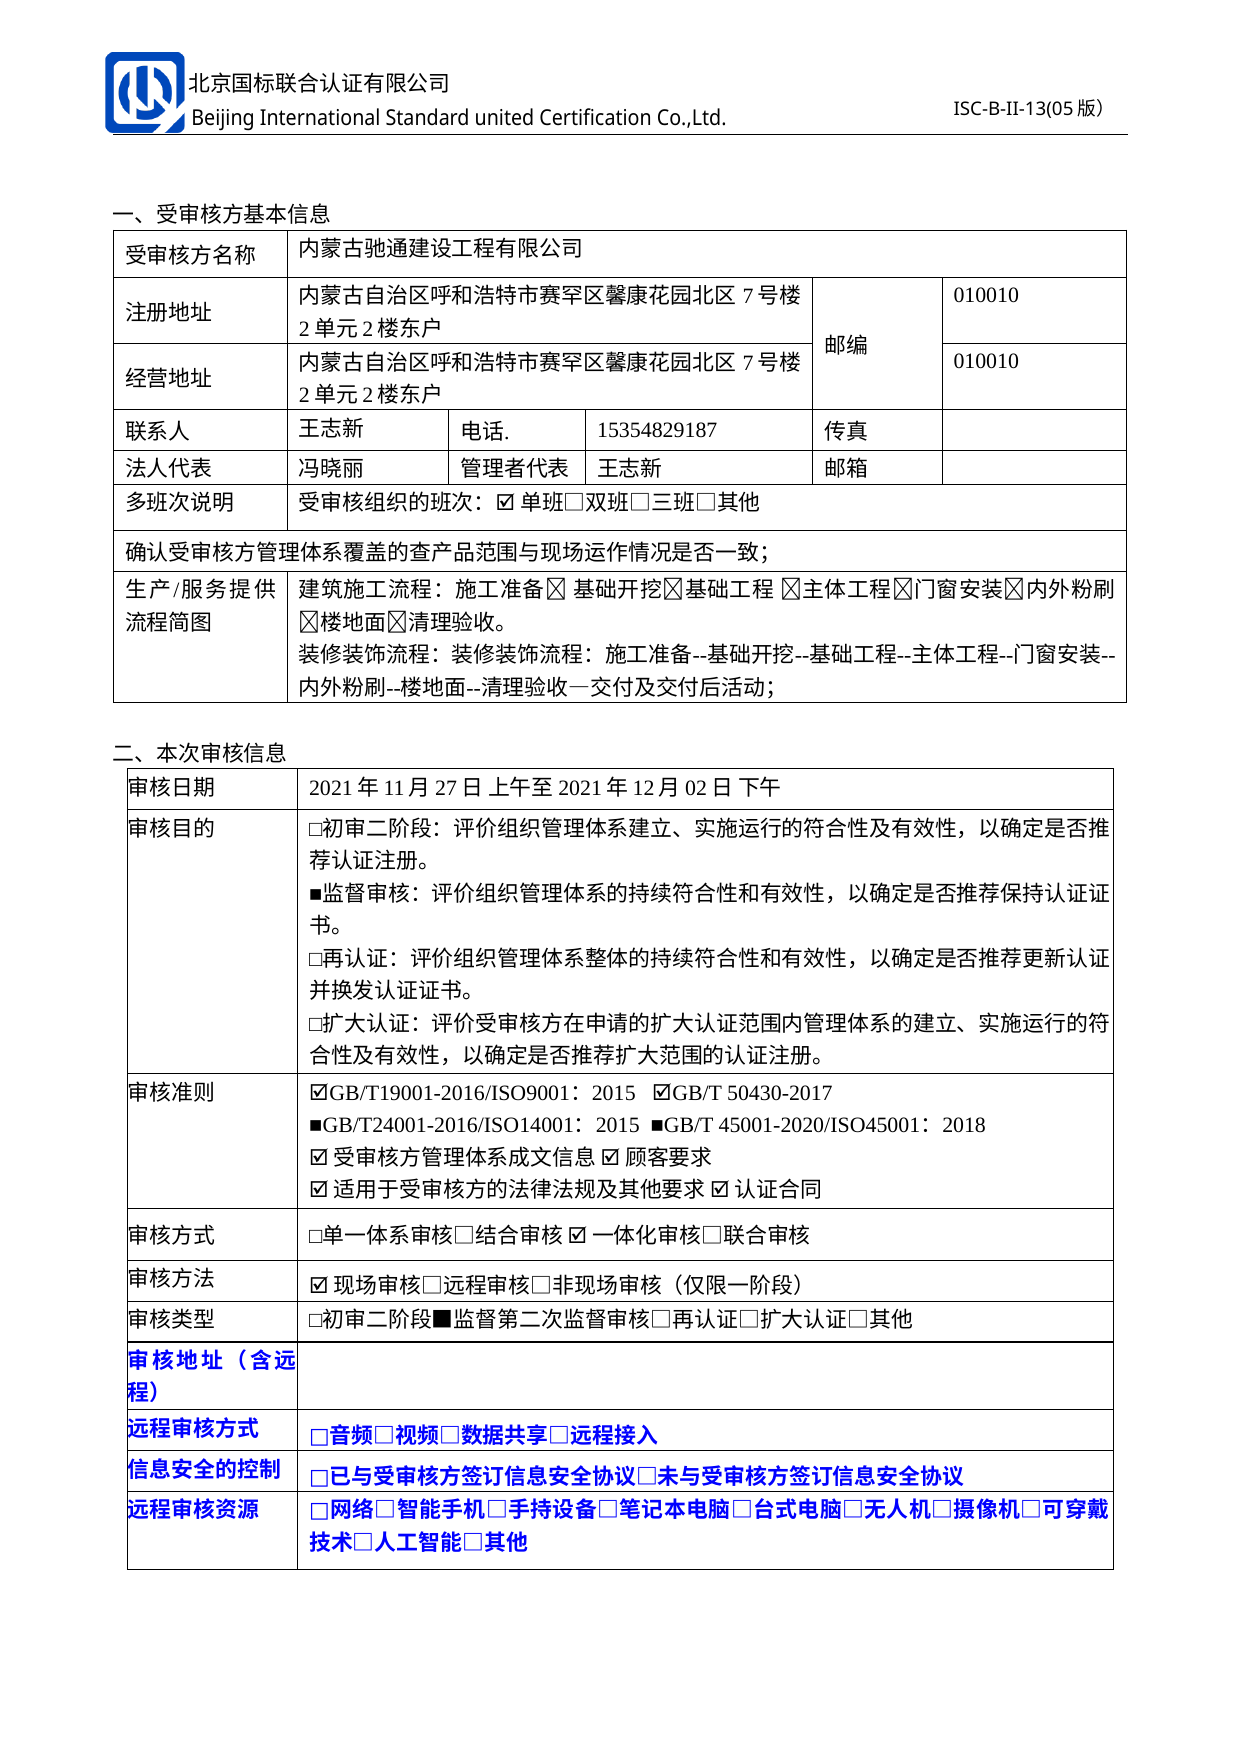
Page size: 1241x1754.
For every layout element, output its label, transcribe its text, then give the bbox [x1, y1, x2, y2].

table_cell 邮箱 [813, 451, 942, 483]
table_cell 远程审核资源 [128, 1492, 297, 1569]
table_cell 15354829187 [586, 410, 812, 450]
table_cell 传真 [813, 410, 942, 450]
table_header 2021年11月27日 上午至2021年12月02日 下午 [298, 769, 1113, 809]
table_cell 审核准则 [128, 1074, 297, 1208]
table_cell 联系人 [114, 410, 287, 450]
table_cell 远程审核方式 [128, 1410, 297, 1450]
table_header 审核日期 [128, 769, 297, 809]
table_cell 王志新 [586, 451, 812, 483]
table_cell 内蒙古自治区呼和浩特市赛罕区馨康花园北区7号楼2单元2楼东户 [288, 344, 812, 409]
table_cell □网络□智能手机□手持设备□笔记本电脑□台式电脑□无人机□摄像机□可穿戴技术□人工智能□其他 [298, 1492, 1113, 1569]
text 一、受审核方基本信息 [112, 197, 1128, 229]
table_cell 冯晓丽 [288, 451, 448, 483]
table_cell 法人代表 [114, 451, 287, 483]
table_cell 邮编 [813, 278, 942, 409]
table_cell [298, 1343, 1113, 1409]
table_cell 010010 [943, 344, 1126, 409]
table_cell □初审二阶段：评价组织管理体系建立、实施运行的符合性及有效性，以确定是否推荐认证注册。 ■监督审核：评价组织管理体系的持续符合性和有效性，以确定是否推荐保持认证证书。 □再认证：评价组织管理体系整体的持续符合性和有效性，以确定是否推荐更新认证并换发认证证书。 □扩大认证：评价受审核方在申请的扩大认证范围内管理体系的建立、实施运行的符合性及有效性，以确定是否推荐扩大范围的认证注册。 □其他： [298, 810, 1113, 1073]
table_cell 010010 [943, 278, 1126, 343]
table_cell 建筑施工流程：施工准备 基础开挖基础工程 主体工程门窗安装内外粉刷楼地面清理验收。 装修装饰流程：装修装饰流程：施工准备--基础开挖--基础工程--主体工程--门窗安装--内外粉刷--楼地面--清理验收—交付及交付后活动； [288, 572, 1126, 702]
picture [105, 52, 185, 133]
table_cell 注册地址 [114, 278, 287, 343]
table_cell 审核地址（含远程） [128, 1343, 297, 1409]
table_cell □初审二阶段■监督第二次监督审核□再认证□扩大认证□其他 [298, 1302, 1113, 1341]
table_cell GB/T19001-2016/ISO9001：2015 GB/T 50430-2017 ■GB/T24001-2016/ISO14001：2015 ■GB/T 45001-2020/ISO45001：2018 受审核方管理体系成文信息顾客要求 适用于受审核方的法律法规及其他要求认证合同 [298, 1074, 1113, 1208]
table_cell 电话. [449, 410, 585, 450]
table_cell □已与受审核方签订信息安全协议□未与受审核方签订信息安全协议 [298, 1451, 1113, 1491]
table_cell 审核目的 [128, 810, 297, 1073]
table_cell 现场审核□远程审核□非现场审核（仅限一阶段） [298, 1261, 1113, 1301]
table_cell 确认受审核方管理体系覆盖的查产品范围与现场运作情况是否一致； [114, 531, 1126, 571]
table_cell 管理者代表 [449, 451, 585, 483]
table_cell [943, 451, 1126, 483]
table_cell 审核方法 [128, 1261, 297, 1301]
table_cell 王志新 [288, 410, 448, 450]
table_cell 内蒙古自治区呼和浩特市赛罕区馨康花园北区7号楼2单元2楼东户 [288, 278, 812, 343]
table_header 内蒙古驰通建设工程有限公司 [288, 231, 1126, 277]
table_header 受审核方名称 [114, 231, 287, 277]
table_cell 信息安全的控制 [128, 1451, 297, 1491]
table_cell 多班次说明 [114, 485, 287, 530]
table_cell 经营地址 [114, 344, 287, 409]
table_cell □音频□视频□数据共享□远程接入 [298, 1410, 1113, 1450]
table_cell 生产/服务提供流程简图 [114, 572, 287, 702]
table_cell [943, 410, 1126, 450]
table_cell □单一体系审核□结合审核一体化审核□联合审核 [298, 1209, 1113, 1259]
text 二、本次审核信息 [112, 736, 1128, 768]
table_cell 受审核组织的班次：单班□双班□三班□其他 [288, 485, 1126, 530]
table_cell 审核类型 [128, 1302, 297, 1341]
table_cell 审核方式 [128, 1209, 297, 1259]
